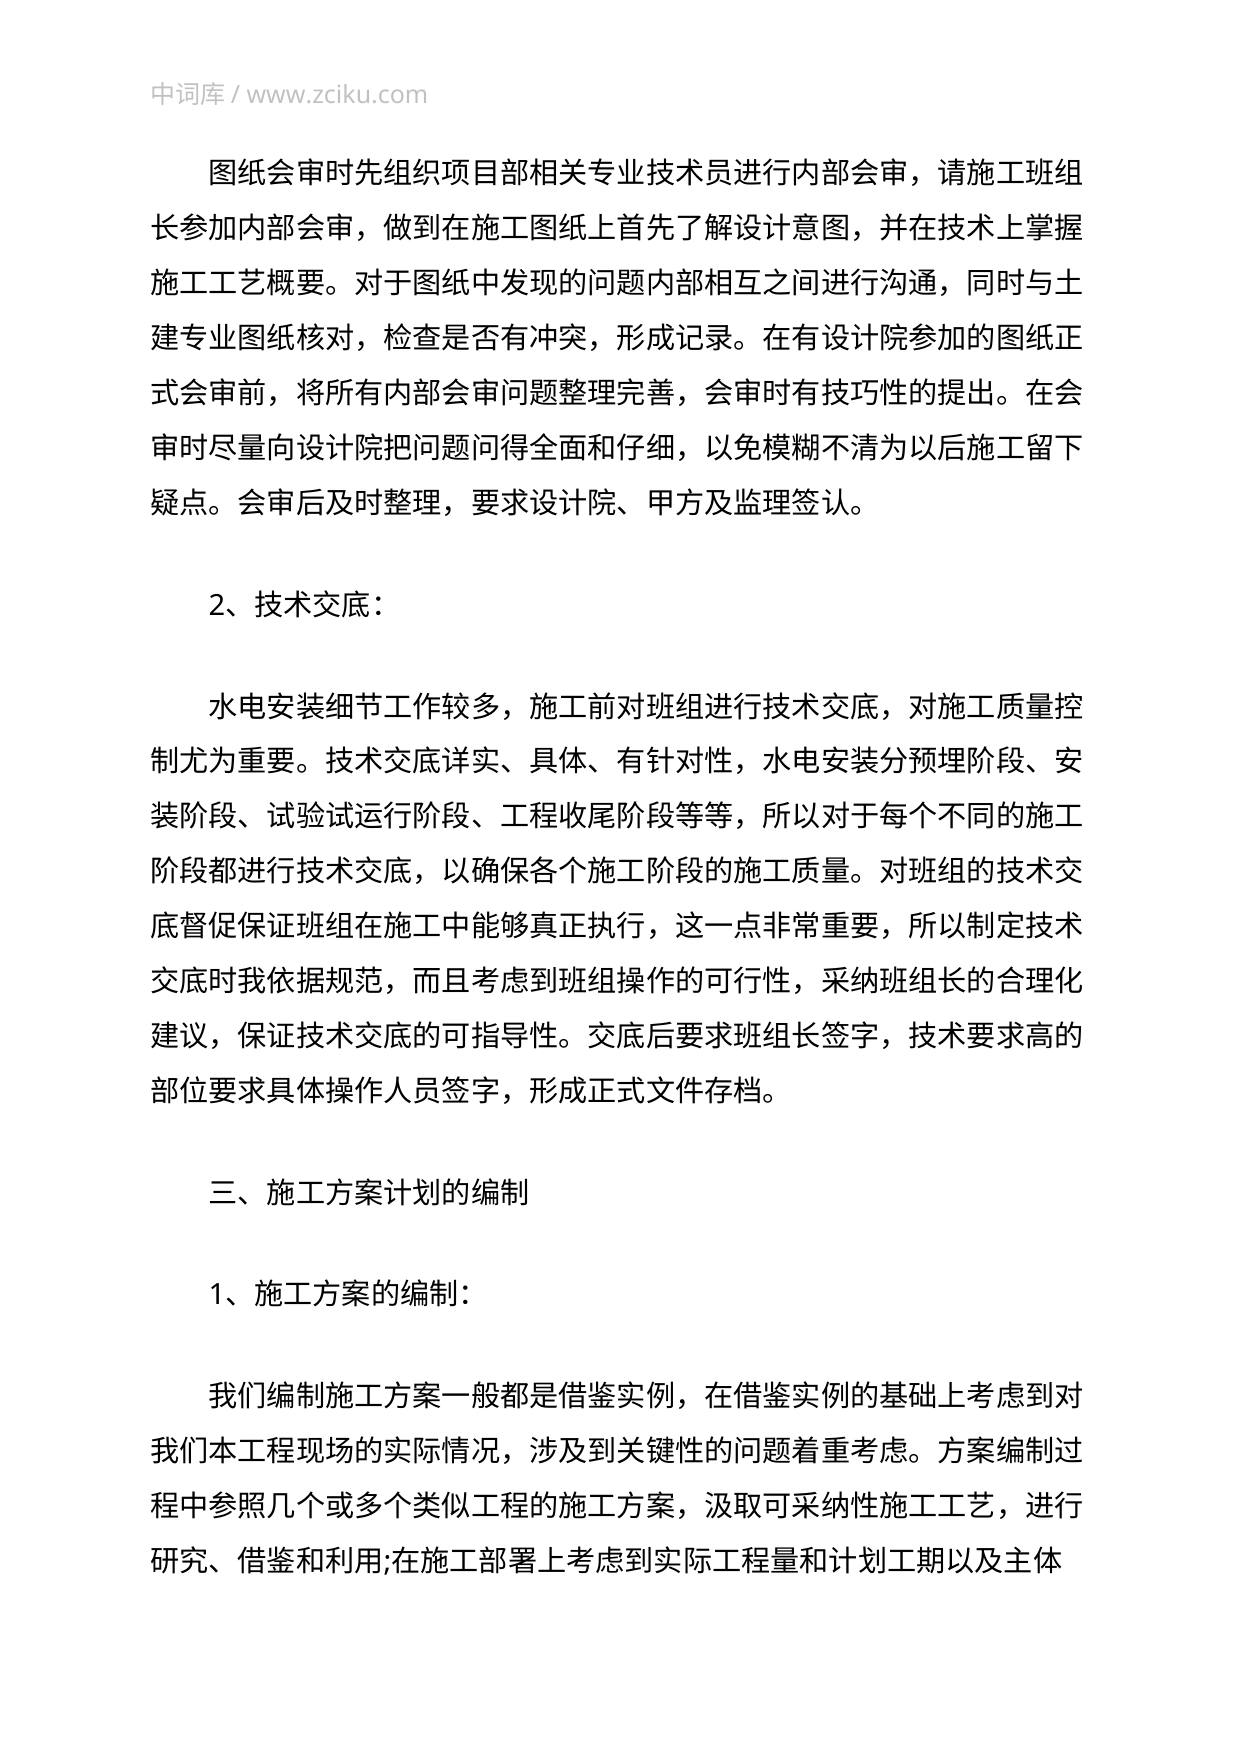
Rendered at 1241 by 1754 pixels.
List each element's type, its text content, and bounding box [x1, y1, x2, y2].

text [150, 1373, 1090, 1580]
text 2、技术交底： [150, 581, 1090, 623]
text 水电安装细节工作较多，施工前对班组进行技术交底，对施工质量控制尤为重要。技术交底详实、具体、有针对性，水电安装分预埋阶段、安装阶段、试验试运行阶段、工程收尾阶段等等，所以对于每个不同的施工阶段都进行技术交底，以确保各个施工阶段的施工质量。对班组的技术交底督促保证班组在施工中能够真正执行，这一点非常重要，所以制定技术交底时我依据规范，而且考虑到班组操作的可行性，采纳班组长的合理化建议，保证技术交底的可指导性。交底后要求班组长签字，技术要求高的部位要求具体操作人员签字，形成正式文件存档。 [150, 683, 1090, 1110]
text 图纸会审时先组织项目部相关专业技术员进行内部会审，请施工班组长参加内部会审，做到在施工图纸上首先了解设计意图，并在技术上掌握施工工艺概要。对于图纸中发现的问题内部相互之间进行沟通，同时与土建专业图纸核对，检查是否有冲突，形成记录。在有设计院参加的图纸正式会审前，将所有内部会审问题整理完善，会审时有技巧性的提出。在会审时尽量向设计院把问题问得全面和仔细，以免模糊不清为以后施工留下疑点。会审后及时整理，要求设计院、甲方及监理签认。 [150, 150, 1090, 522]
text 三、施工方案计划的编制 [150, 1169, 1090, 1211]
text 1、施工方案的编制： [150, 1271, 1090, 1313]
